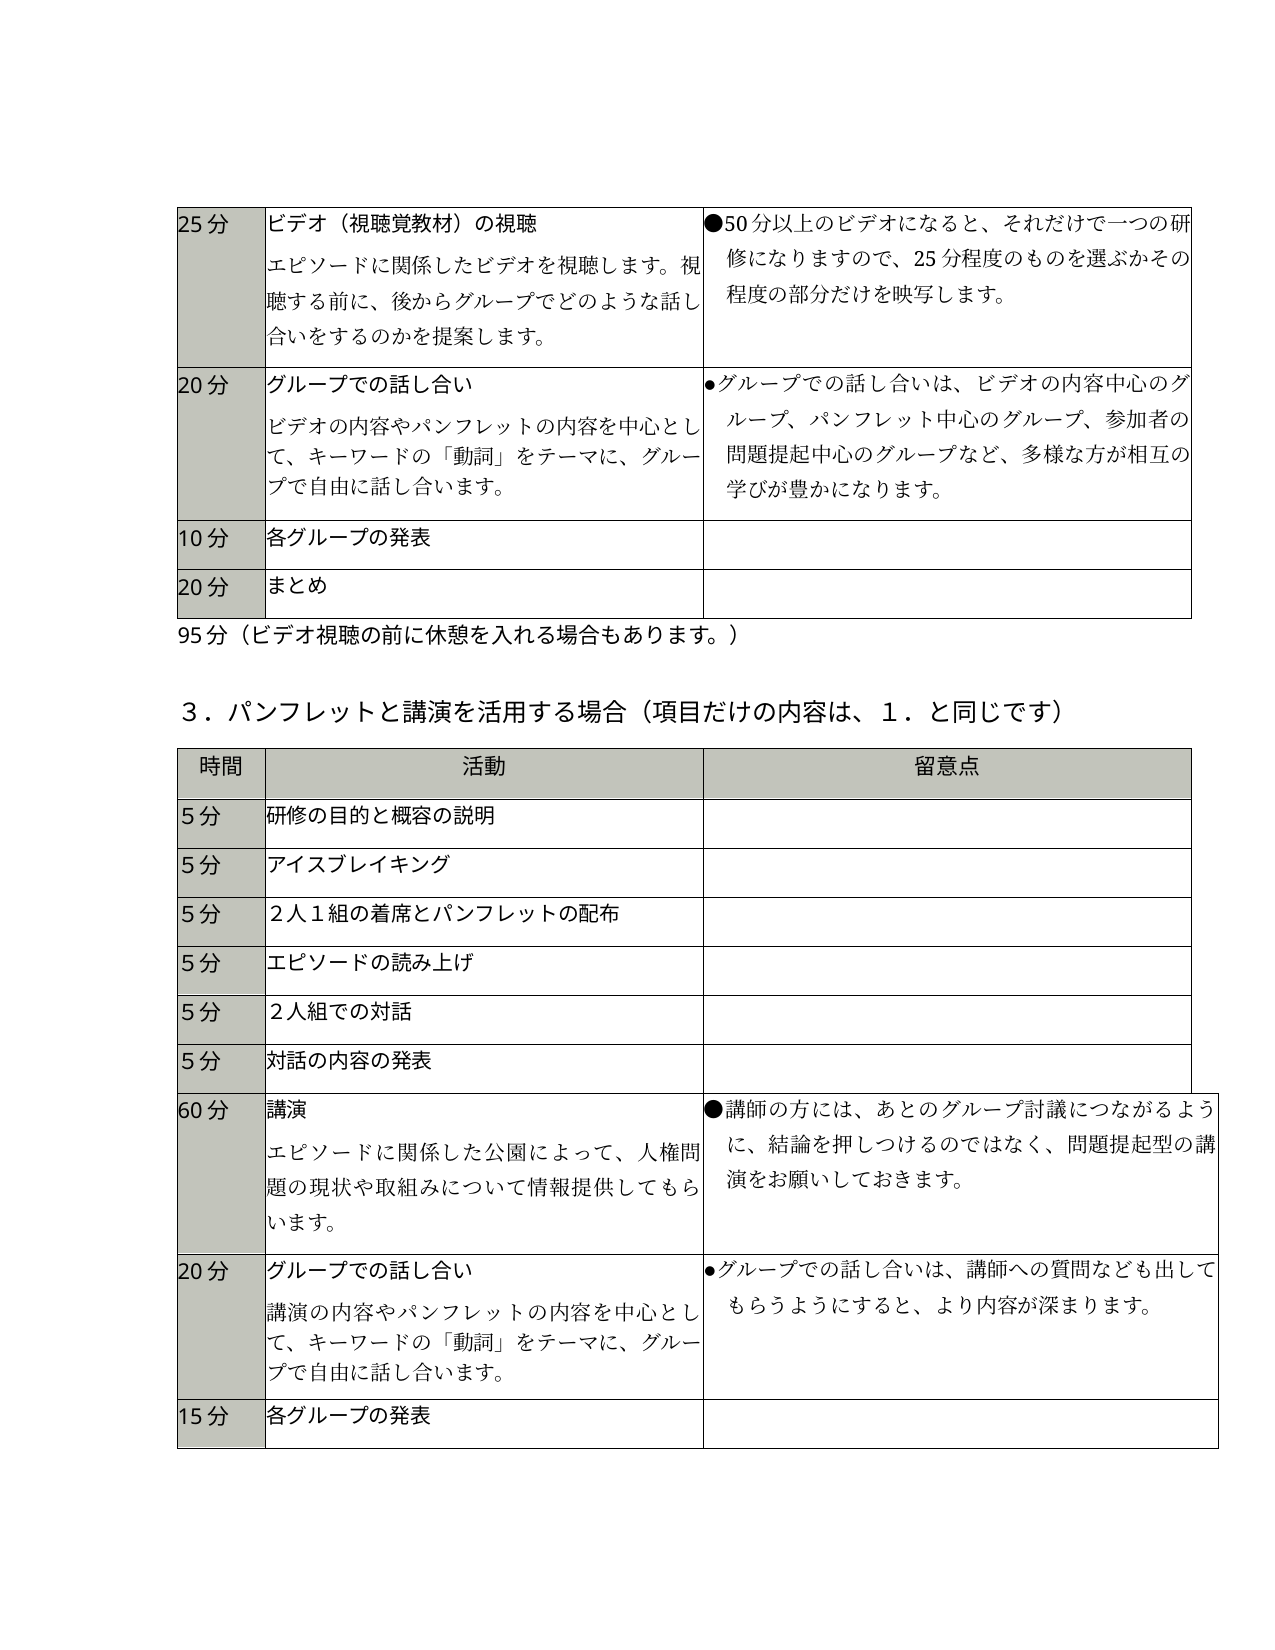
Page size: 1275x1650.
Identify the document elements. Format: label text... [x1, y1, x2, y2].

table_cell 研修の目的と概容の説明 [266, 800, 703, 848]
table_cell ５分 [178, 947, 265, 994]
table_cell [704, 849, 1191, 897]
table_cell ５分 [178, 849, 265, 897]
table_cell [704, 570, 1191, 618]
table_cell 各グループの発表 [266, 521, 703, 569]
table_cell ●グループでの話し合いは、講師への質問なども出してもらうようにすると、より内容が深まります。 [704, 1255, 1218, 1399]
table_header 活動 [266, 749, 703, 798]
table_cell ５分 [178, 898, 265, 946]
table_cell アイスブレイキング [266, 849, 703, 897]
table_cell 対話の内容の発表 [266, 1045, 703, 1093]
table_cell 60分 [178, 1094, 265, 1253]
table_cell ５分 [178, 996, 265, 1044]
table_cell [704, 800, 1191, 848]
table_cell 20分 [178, 570, 265, 618]
table_cell ２人１組の着席とパンフレットの配布 [266, 898, 703, 946]
table_cell 25分 [178, 208, 265, 367]
table_cell 10分 [178, 521, 265, 569]
table_header 留意点 [704, 749, 1191, 798]
table_cell [704, 1045, 1191, 1093]
table_cell グループでの話し合い ビデオの内容やパンフレットの内容を中心として、キーワードの「動詞」をテーマに、グループで自由に話し合います。 [266, 368, 703, 520]
table_cell ビデオ（視聴覚教材）の視聴 エピソードに関係したビデオを視聴します。視聴する前に、後からグループでどのような話し合いをするのかを提案します。 [266, 208, 703, 367]
table_cell [704, 521, 1191, 569]
text ３．パンフレットと講演を活用する場合（項目だけの内容は、１．と同じです） [177, 693, 1098, 729]
table_cell [704, 947, 1191, 994]
table_cell ５分 [178, 800, 265, 848]
table_cell 20分 [178, 1255, 265, 1399]
table_cell ５分 [178, 1045, 265, 1093]
table_cell ●講師の方には、あとのグループ討議につながるように、結論を押しつけるのではなく、問題提起型の講演をお願いしておきます。 [704, 1094, 1218, 1253]
table_cell まとめ [266, 570, 703, 618]
table_header 時間 [178, 749, 265, 798]
table_cell エピソードの読み上げ [266, 947, 703, 994]
table_cell ●グループでの話し合いは、ビデオの内容中心のグループ、パンフレット中心のグループ、参加者の問題提起中心のグループなど、多様な方が相互の学びが豊かになります。 [704, 368, 1191, 520]
table_cell [704, 898, 1191, 946]
table_cell ●50分以上のビデオになると、それだけで一つの研修になりますので、25分程度のものを選ぶかその程度の部分だけを映写します。 [704, 208, 1191, 367]
table_cell [704, 1400, 1218, 1447]
table_cell 20分 [178, 368, 265, 520]
table_cell 15分 [178, 1400, 265, 1447]
table_cell ２人組での対話 [266, 996, 703, 1044]
table_cell 講演 エピソードに関係した公園によって、人権問題の現状や取組みについて情報提供してもらいます。 [266, 1094, 703, 1253]
table_cell [704, 996, 1191, 1044]
text 95分（ビデオ視聴の前に休憩を入れる場合もあります。） [177, 619, 1098, 650]
table_cell グループでの話し合い 講演の内容やパンフレットの内容を中心として、キーワードの「動詞」をテーマに、グループで自由に話し合います。 [266, 1255, 703, 1399]
table_cell 各グループの発表 [266, 1400, 703, 1447]
